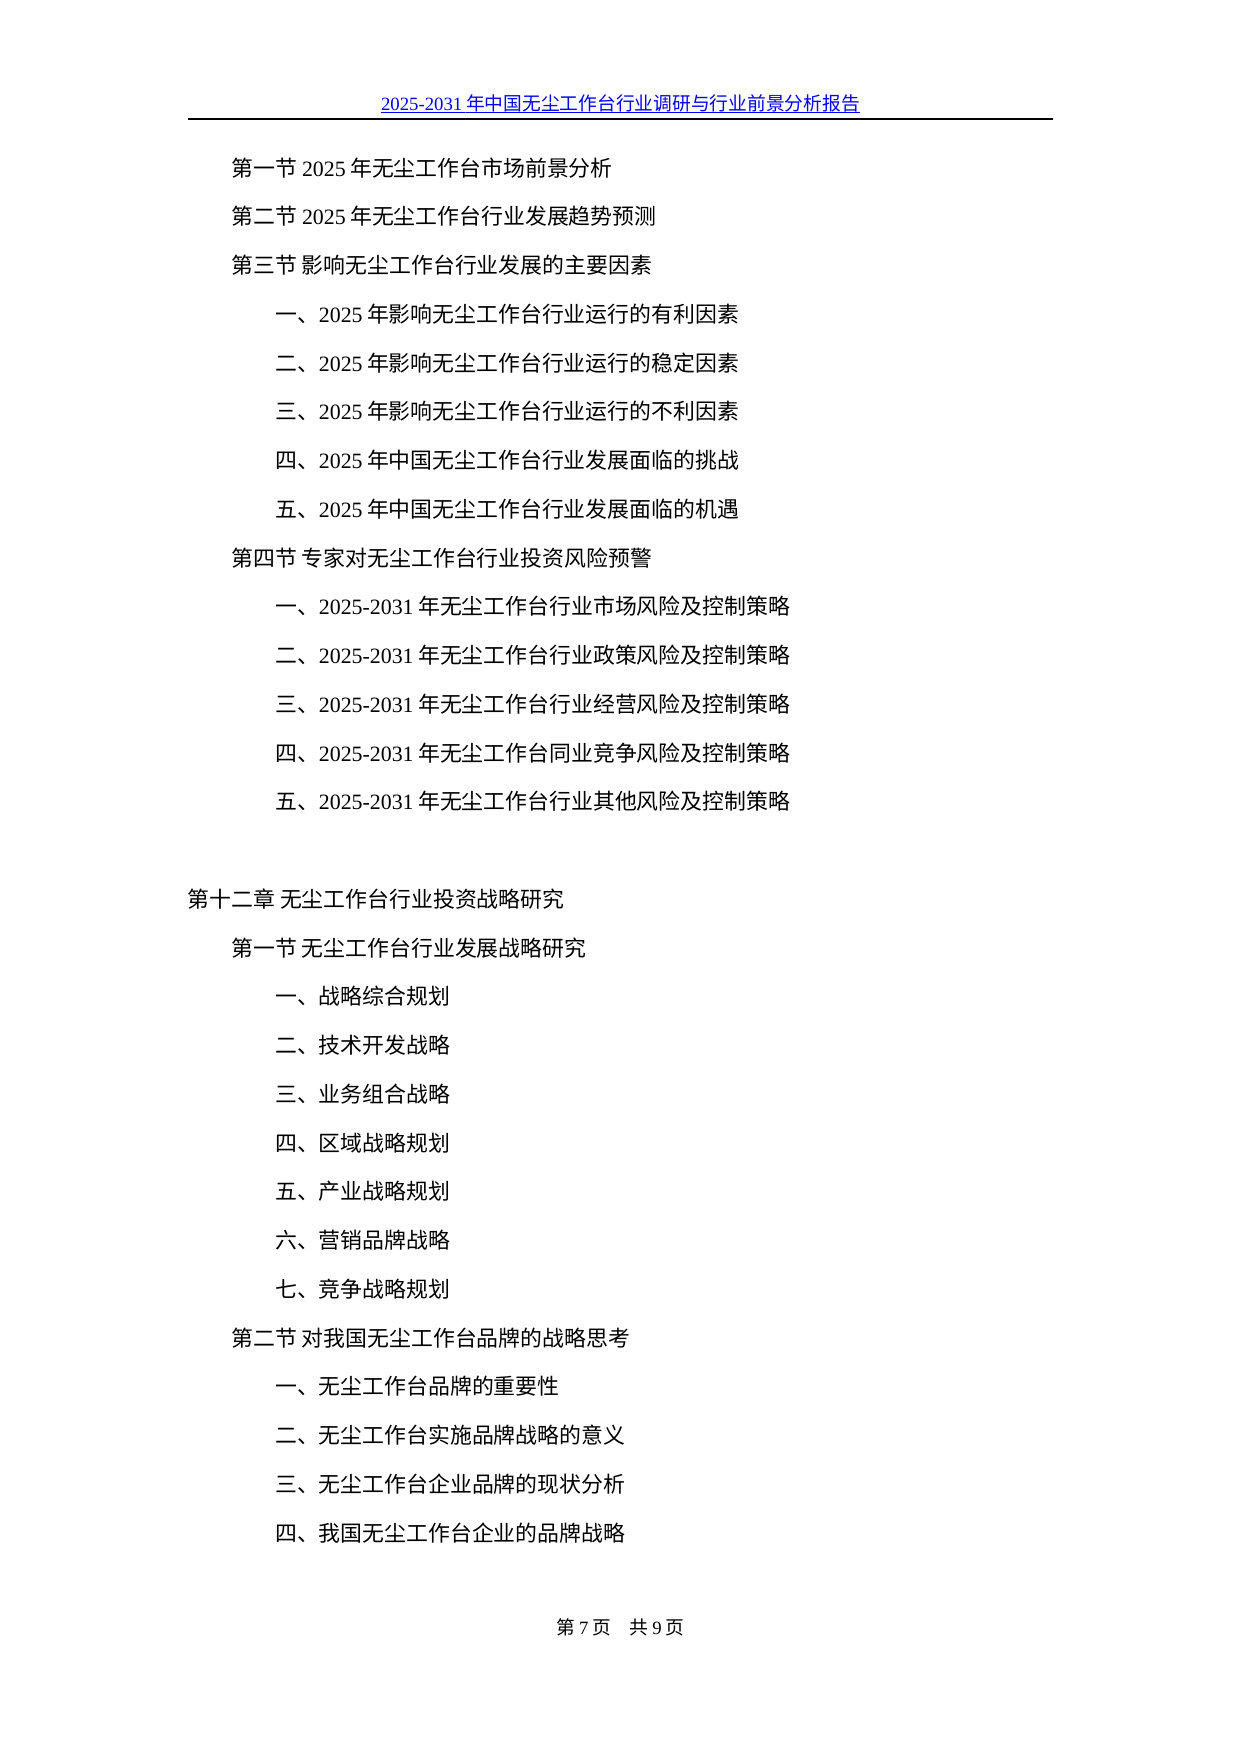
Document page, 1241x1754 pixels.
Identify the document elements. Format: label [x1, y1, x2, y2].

text [187, 150, 1053, 1548]
